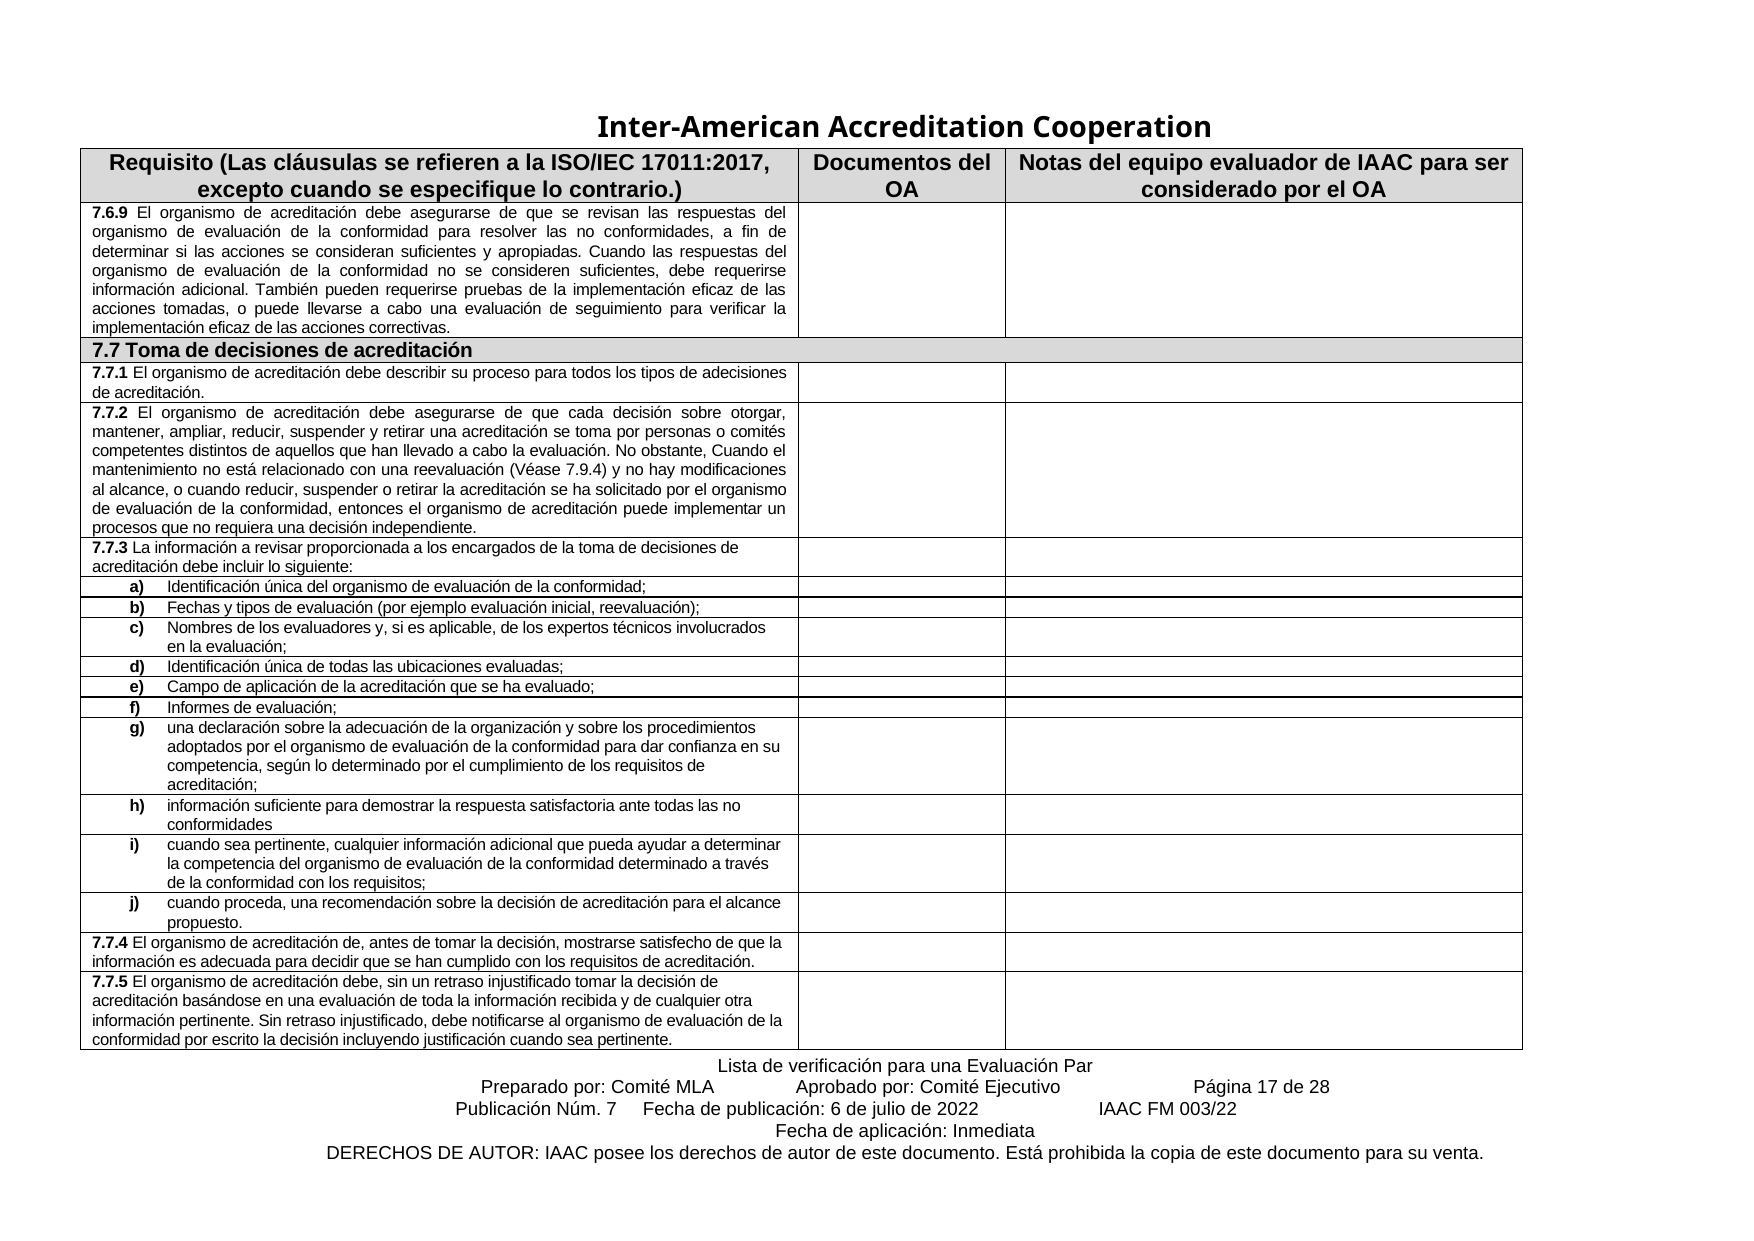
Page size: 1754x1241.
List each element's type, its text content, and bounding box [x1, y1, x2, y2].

table_cell [1006, 203, 1522, 337]
table_cell [1006, 933, 1522, 971]
table_cell [799, 893, 1005, 932]
table_cell [1006, 698, 1522, 717]
table_cell [1006, 363, 1522, 402]
table_cell 7.7.5 El organismo de acreditación debe, sin un retraso injustificado tomar la decisión de acreditación basándose en una evaluación de toda la información recibida y de cualquier otra información pertinente. Sin retraso injustificado, debe notificarse al organismo de evaluación de la conformidad por escrito la decisión incluyendo justificación cuando sea pertinente. [81, 972, 798, 1049]
table_cell [799, 795, 1005, 834]
table_cell 7.7.1 El organismo de acreditación debe describir su proceso para todos los tipos de adecisiones de acreditación. [81, 363, 798, 402]
table_cell [799, 618, 1005, 656]
table_cell [799, 933, 1005, 971]
table_cell Campo de aplicación de la acreditación que se ha evaluado; [81, 677, 798, 696]
table_cell [799, 203, 1005, 337]
table_cell [1006, 893, 1522, 932]
table_cell [799, 577, 1005, 596]
table_cell [799, 835, 1005, 892]
table_cell Identificación única de todas las ubicaciones evaluadas; [81, 657, 798, 676]
table_cell [799, 538, 1005, 576]
table_cell [799, 598, 1005, 617]
table_cell [799, 718, 1005, 794]
table_cell 7.7.3 La información a revisar proporcionada a los encargados de la toma de decisiones de acreditación debe incluir lo siguiente: [81, 538, 798, 576]
table_cell [799, 657, 1005, 676]
table_cell Nombres de los evaluadores y, si es aplicable, de los expertos técnicos involucrados en la evaluación; [81, 618, 798, 656]
table_cell [799, 363, 1005, 402]
table_cell información suficiente para demostrar la respuesta satisfactoria ante todas las no conformidades [81, 795, 798, 834]
table_cell [1006, 618, 1522, 656]
table_cell [799, 972, 1005, 1049]
table_cell [1006, 972, 1522, 1049]
table_cell [1006, 577, 1522, 596]
table_cell 7.7 Toma de decisiones de acreditación [81, 338, 1522, 362]
table_cell 7.6.9 El organismo de acreditación debe asegurarse de que se revisan las respuestas del organismo de evaluación de la conformidad para resolver las no conformidades, a fin de determinar si las acciones se consideran suficientes y apropiadas. Cuando las respuestas del organismo de evaluación de la conformidad no se consideren suficientes, debe requerirse información adicional. También pueden requerirse pruebas de la implementación eficaz de las acciones tomadas, o puede llevarse a cabo una evaluación de seguimiento para verificar la implementación eficaz de las acciones correctivas. [81, 203, 798, 337]
table_cell [799, 677, 1005, 696]
table_cell cuando sea pertinente, cualquier información adicional que pueda ayudar a determinar la competencia del organismo de evaluación de la conformidad determinado a través de la conformidad con los requisitos; [81, 835, 798, 892]
table_cell [1006, 677, 1522, 696]
table_header Notas del equipo evaluador de IAAC para ser considerado por el OA [1006, 149, 1522, 202]
table_cell [1006, 657, 1522, 676]
table_cell [1006, 718, 1522, 794]
table_cell Identificación única del organismo de evaluación de la conformidad; [81, 577, 798, 596]
table_cell 7.7.4 El organismo de acreditación de, antes de tomar la decisión, mostrarse satisfecho de que la información es adecuada para decidir que se han cumplido con los requisitos de acreditación. [81, 933, 798, 971]
table_cell [1006, 835, 1522, 892]
table_cell [1006, 598, 1522, 617]
table_cell Fechas y tipos de evaluación (por ejemplo evaluación inicial, reevaluación); [81, 598, 798, 617]
table_cell [1006, 538, 1522, 576]
table_header Documentos del OA [799, 149, 1005, 202]
table_cell [799, 698, 1005, 717]
table_cell [1006, 403, 1522, 537]
table_cell [799, 403, 1005, 537]
table_cell una declaración sobre la adecuación de la organización y sobre los procedimientos adoptados por el organismo de evaluación de la conformidad para dar confianza en su competencia, según lo determinado por el cumplimiento de los requisitos de acreditación; [81, 718, 798, 794]
table_cell [1006, 795, 1522, 834]
table_cell cuando proceda, una recomendación sobre la decisión de acreditación para el alcance propuesto. [81, 893, 798, 932]
table_cell 7.7.2 El organismo de acreditación debe asegurarse de que cada decisión sobre otorgar, mantener, ampliar, reducir, suspender y retirar una acreditación se toma por personas o comités competentes distintos de aquellos que han llevado a cabo la evaluación. No obstante, Cuando el mantenimiento no está relacionado con una reevaluación (Véase 7.9.4) y no hay modificaciones al alcance, o cuando reducir, suspender o retirar la acreditación se ha solicitado por el organismo de evaluación de la conformidad, entonces el organismo de acreditación puede implementar un procesos que no requiera una decisión independiente. [81, 403, 798, 537]
table_cell Informes de evaluación; [81, 698, 798, 717]
table_header Requisito (Las cláusulas se refieren a la ISO/IEC 17011:2017, excepto cuando se especifique lo contrario.) [81, 149, 798, 202]
